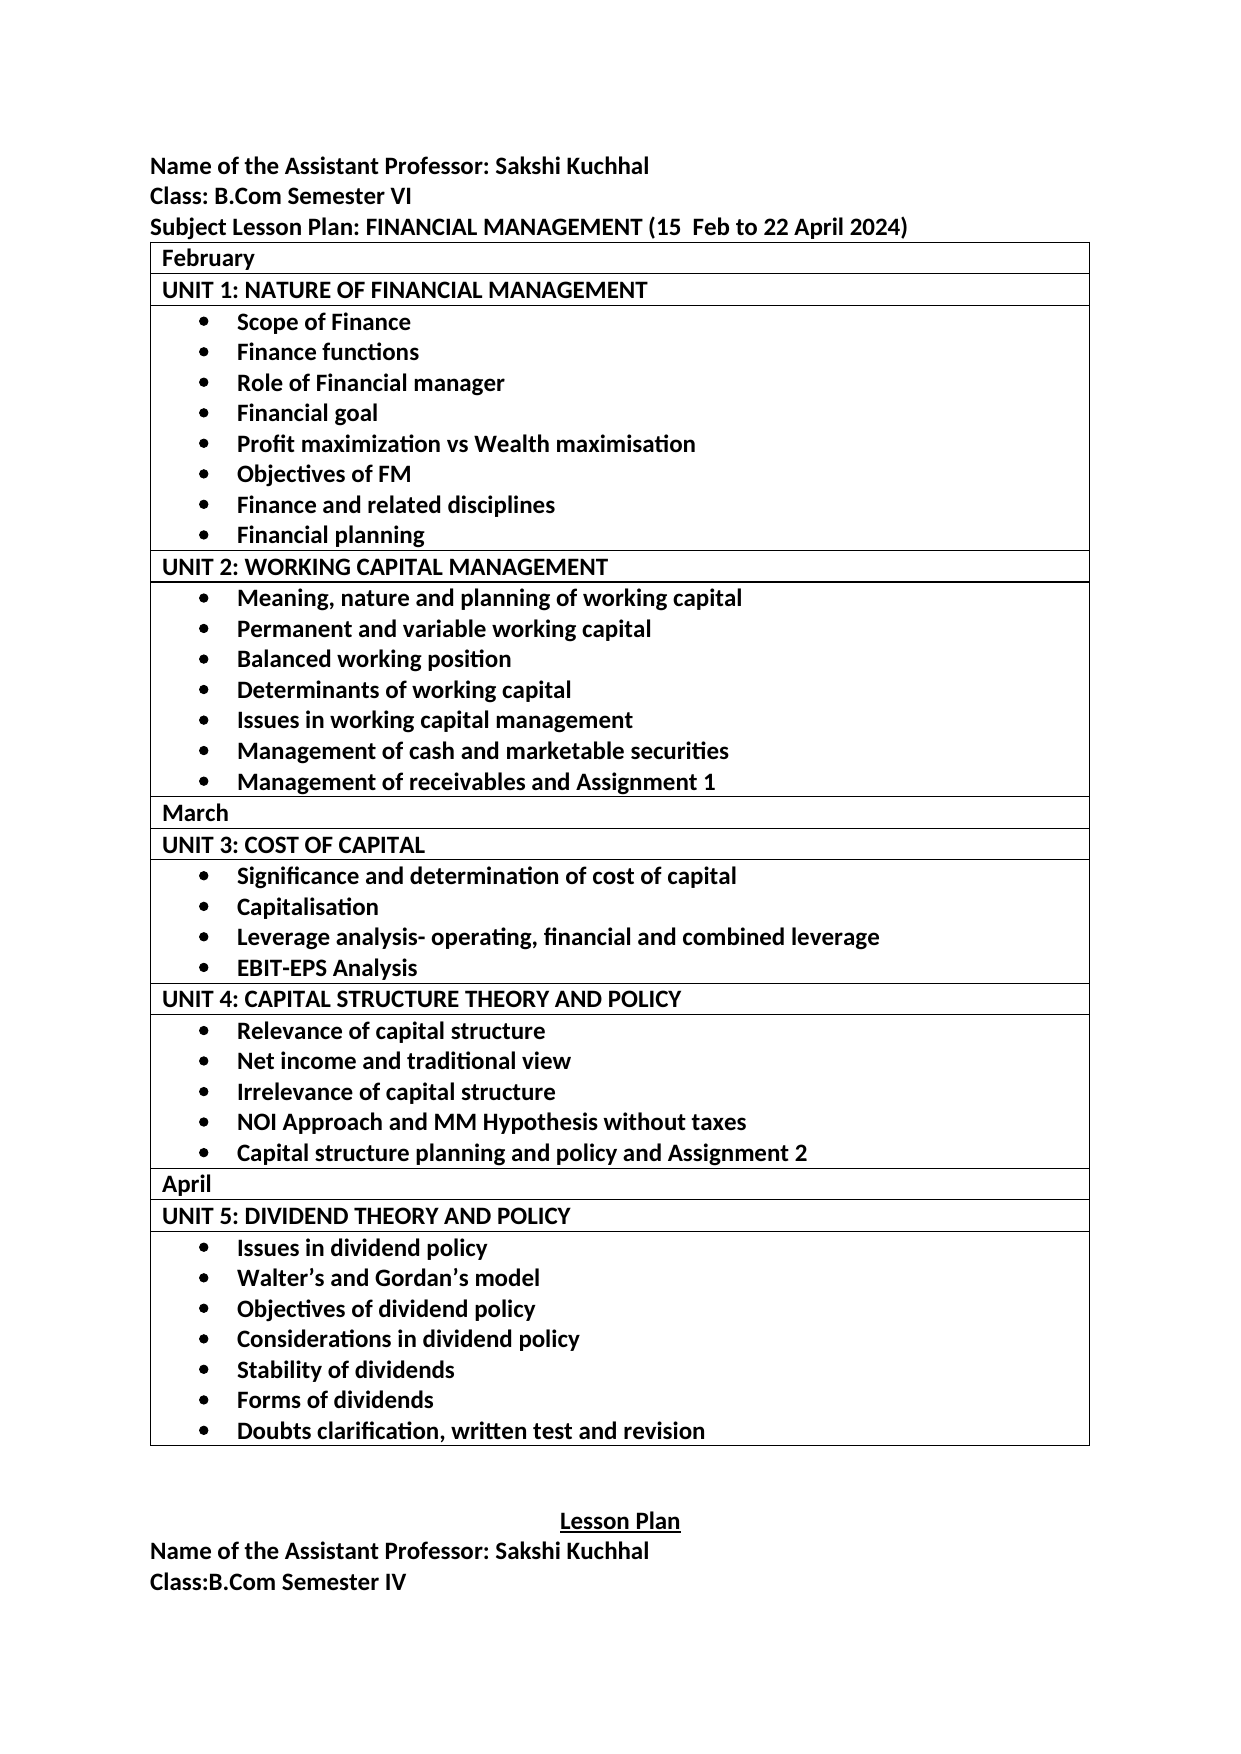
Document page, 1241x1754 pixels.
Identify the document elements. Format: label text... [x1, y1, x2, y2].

table_cell UNIT 1: NATURE OF FINANCIAL MANAGEMENT [151, 274, 1089, 305]
table_cell Issues in dividend policy Walter’s and Gordan’s model Objectives of dividend policy Considerations in dividend policy Stability of dividends Forms of dividends Doubts clarification, written test and revision [151, 1232, 1089, 1445]
table_cell Significance and determination of cost of capital Capitalisation Leverage analysis- operating, financial and combined leverage EBIT-EPS Analysis [151, 860, 1089, 982]
text Class:B.Com Semester IV [150, 1566, 1090, 1597]
text Subject Lesson Plan: FINANCIAL MANAGEMENT (15 Feb to 22 April 2024) [150, 211, 1090, 242]
table_cell UNIT 2: WORKING CAPITAL MANAGEMENT [151, 551, 1089, 581]
text Lesson Plan [150, 1505, 1090, 1536]
table_cell March [151, 797, 1089, 828]
text Name of the Assistant Professor: Sakshi Kuchhal [150, 150, 1090, 181]
table_cell Meaning, nature and planning of working capital Permanent and variable working capital Balanced working position Determinants of working capital Issues in working capital management Management of cash and marketable securities Management of receivables and Assignment 1 [151, 583, 1089, 796]
text Class: B.Com Semester VI [150, 181, 1090, 211]
table_cell UNIT 3: COST OF CAPITAL [151, 829, 1089, 859]
table_cell Relevance of capital structure Net income and traditional view Irrelevance of capital structure NOI Approach and MM Hypothesis without taxes Capital structure planning and policy and Assignment 2 [151, 1015, 1089, 1168]
table_header February [151, 243, 1089, 273]
table_cell April [151, 1169, 1089, 1199]
table_cell UNIT 5: DIVIDEND THEORY AND POLICY [151, 1200, 1089, 1231]
table_cell Scope of Finance Finance functions Role of Financial manager Financial goal Profit maximization vs Wealth maximisation Objectives of FM Finance and related disciplines Financial planning [151, 306, 1089, 550]
table_cell UNIT 4: CAPITAL STRUCTURE THEORY AND POLICY [151, 984, 1089, 1014]
text Name of the Assistant Professor: Sakshi Kuchhal [150, 1536, 1090, 1566]
